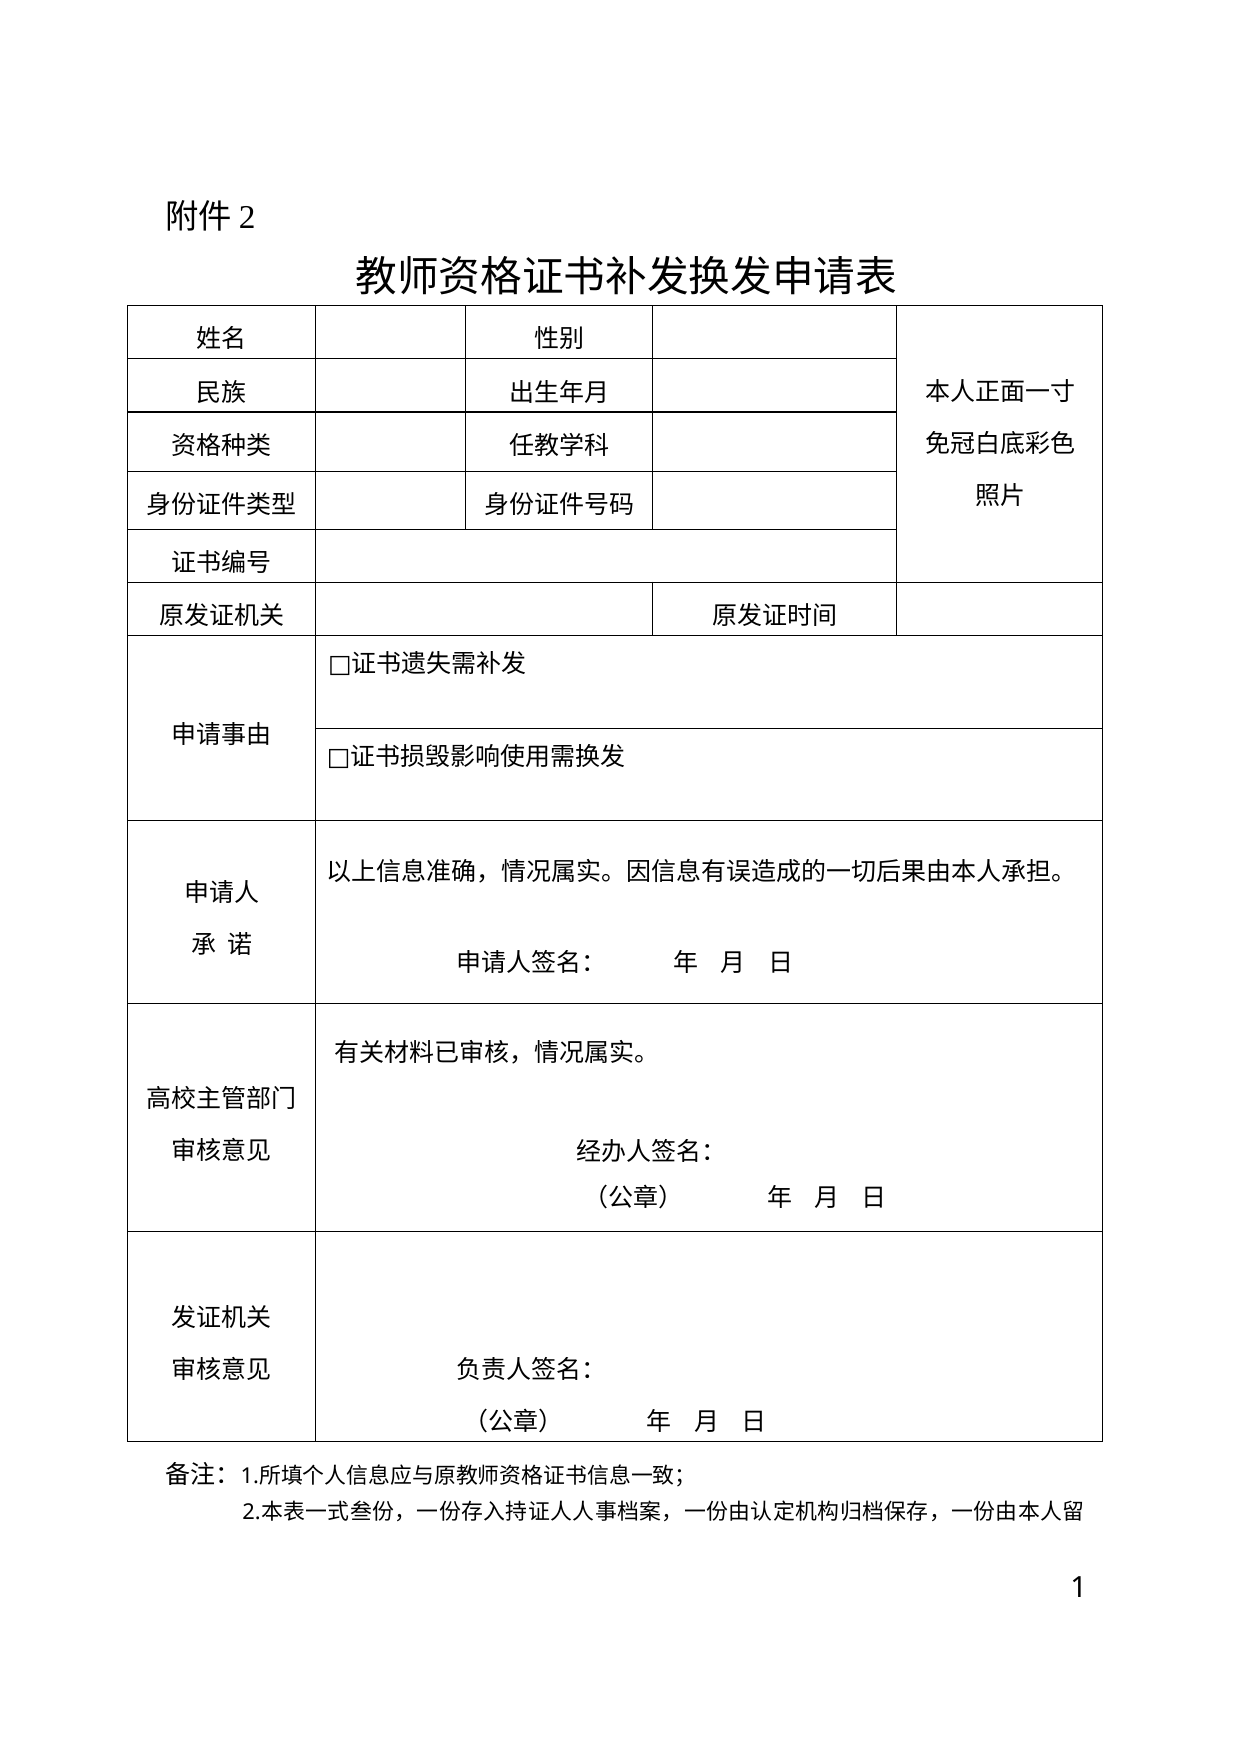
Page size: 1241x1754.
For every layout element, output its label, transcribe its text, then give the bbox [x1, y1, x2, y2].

text 附件2 [165, 190, 1087, 238]
table_header 性别 [466, 306, 652, 358]
table_cell 申请人 承 诺 [128, 821, 315, 1003]
table_cell [316, 530, 896, 582]
table_cell 任教学科 [466, 413, 652, 471]
table_header [316, 306, 465, 358]
table_cell 负责人签名： （公章） 年 月 日 [316, 1232, 1102, 1441]
table_cell □证书遗失需补发 [316, 636, 1102, 727]
table_cell [316, 472, 465, 528]
table_cell 发证机关 审核意见 [128, 1232, 315, 1441]
table_header 姓名 [128, 306, 315, 358]
text 备注：1.所填个人信息应与原教师资格证书信息一致； [165, 1442, 1087, 1494]
table_header 本人正面一寸 免冠白底彩色 照片 [897, 306, 1102, 582]
text 教师资格证书补发换发申请表 [165, 238, 1087, 305]
table_cell 身份证件号码 [466, 472, 652, 528]
table_cell 身份证件类型 [128, 472, 315, 528]
table_cell 以上信息准确，情况属实。因信息有误造成的一切后果由本人承担。 申请人签名： 年 月 日 [316, 821, 1102, 1003]
table_cell 申请事由 [128, 636, 315, 820]
table_cell [653, 359, 896, 411]
table_cell [653, 472, 896, 528]
table_cell 民族 [128, 359, 315, 411]
table_cell 出生年月 [466, 359, 652, 411]
table_cell □证书损毁影响使用需换发 [316, 729, 1102, 820]
table_cell 原发证机关 [128, 583, 315, 635]
table_cell 原发证时间 [653, 583, 896, 635]
table_cell [316, 359, 465, 411]
table_header [653, 306, 896, 358]
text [165, 1494, 1087, 1525]
table_cell 有关材料已审核，情况属实。 经办人签名： （公章） 年 月 日 [316, 1004, 1102, 1231]
table_cell 资格种类 [128, 413, 315, 471]
table_cell [316, 413, 465, 471]
table_cell [316, 583, 652, 635]
table_cell [897, 583, 1102, 635]
table_cell 高校主管部门 审核意见 [128, 1004, 315, 1231]
table_cell 证书编号 [128, 530, 315, 582]
table_cell [653, 413, 896, 471]
